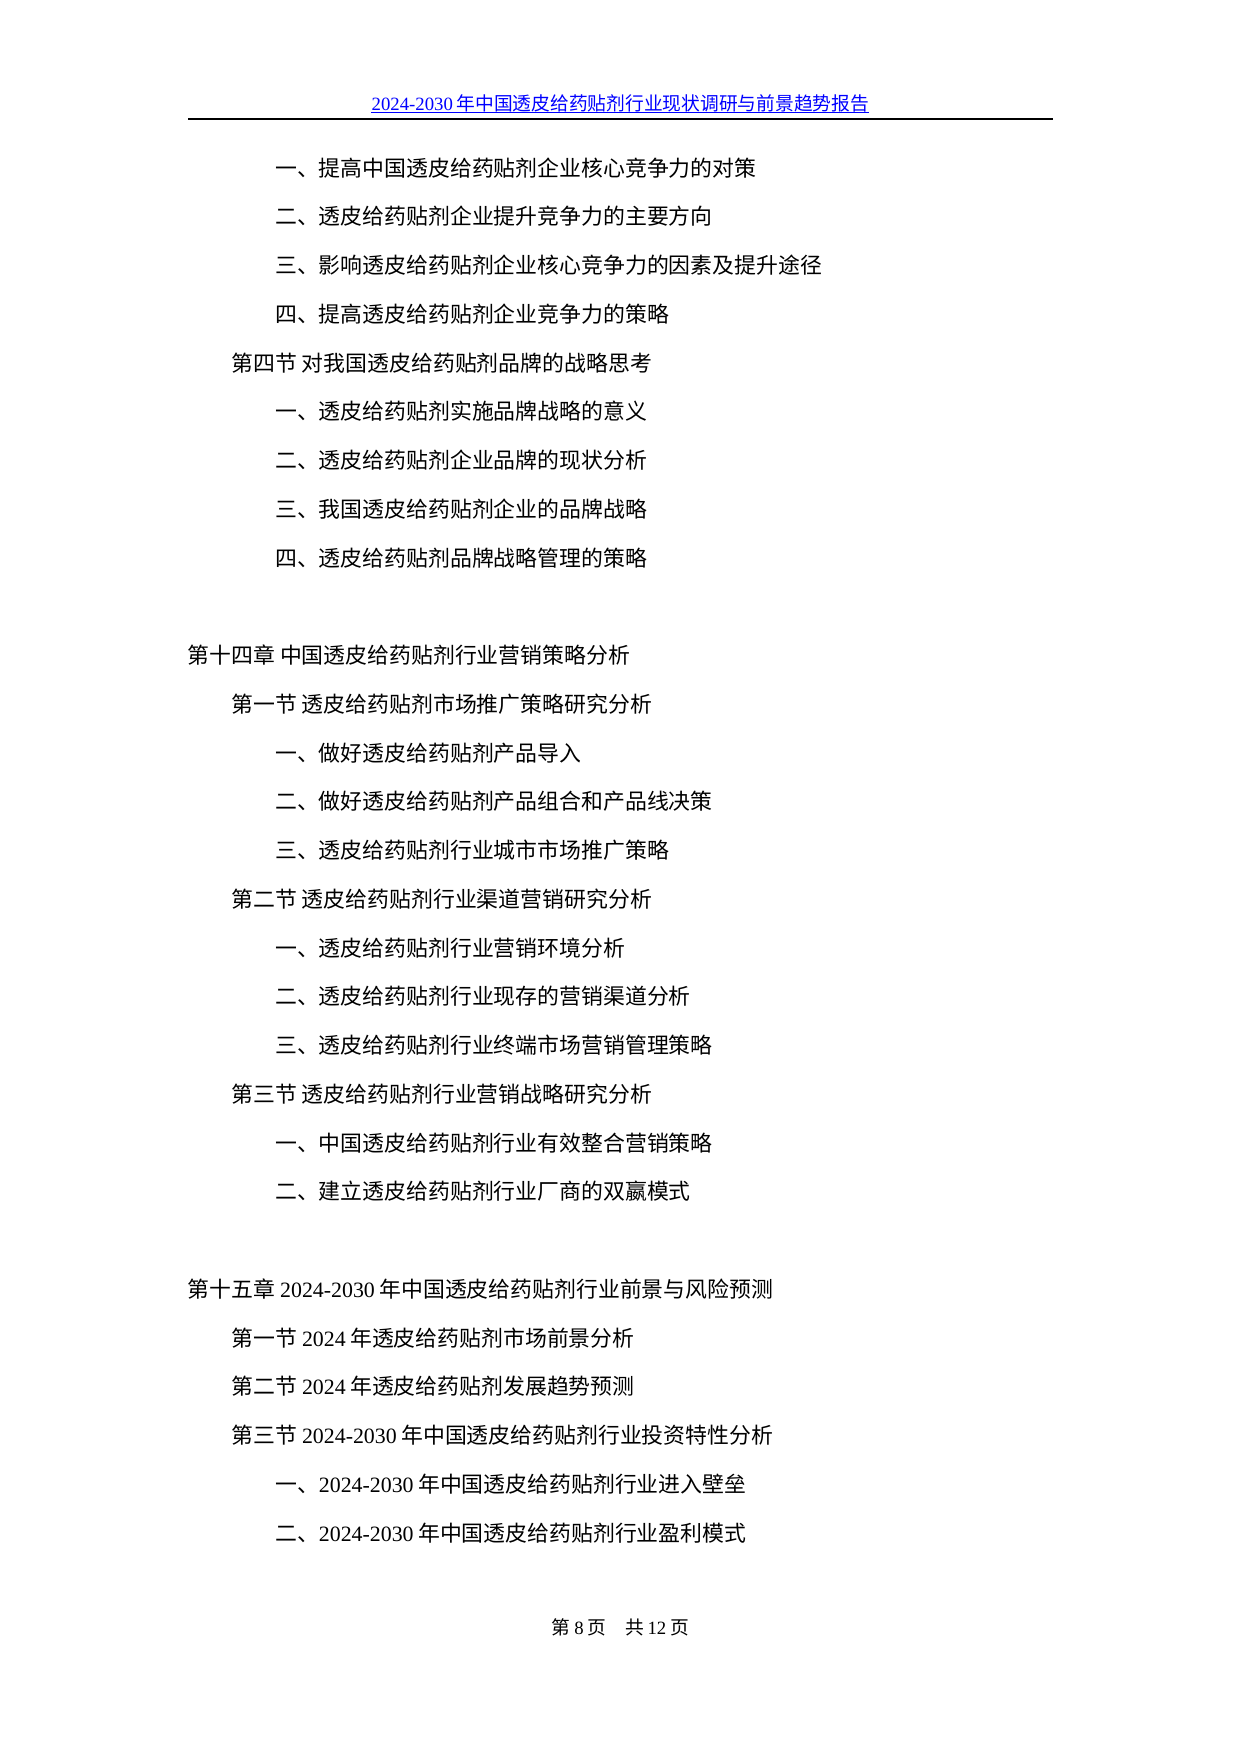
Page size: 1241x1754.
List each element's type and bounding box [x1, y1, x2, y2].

text [187, 150, 1053, 1548]
